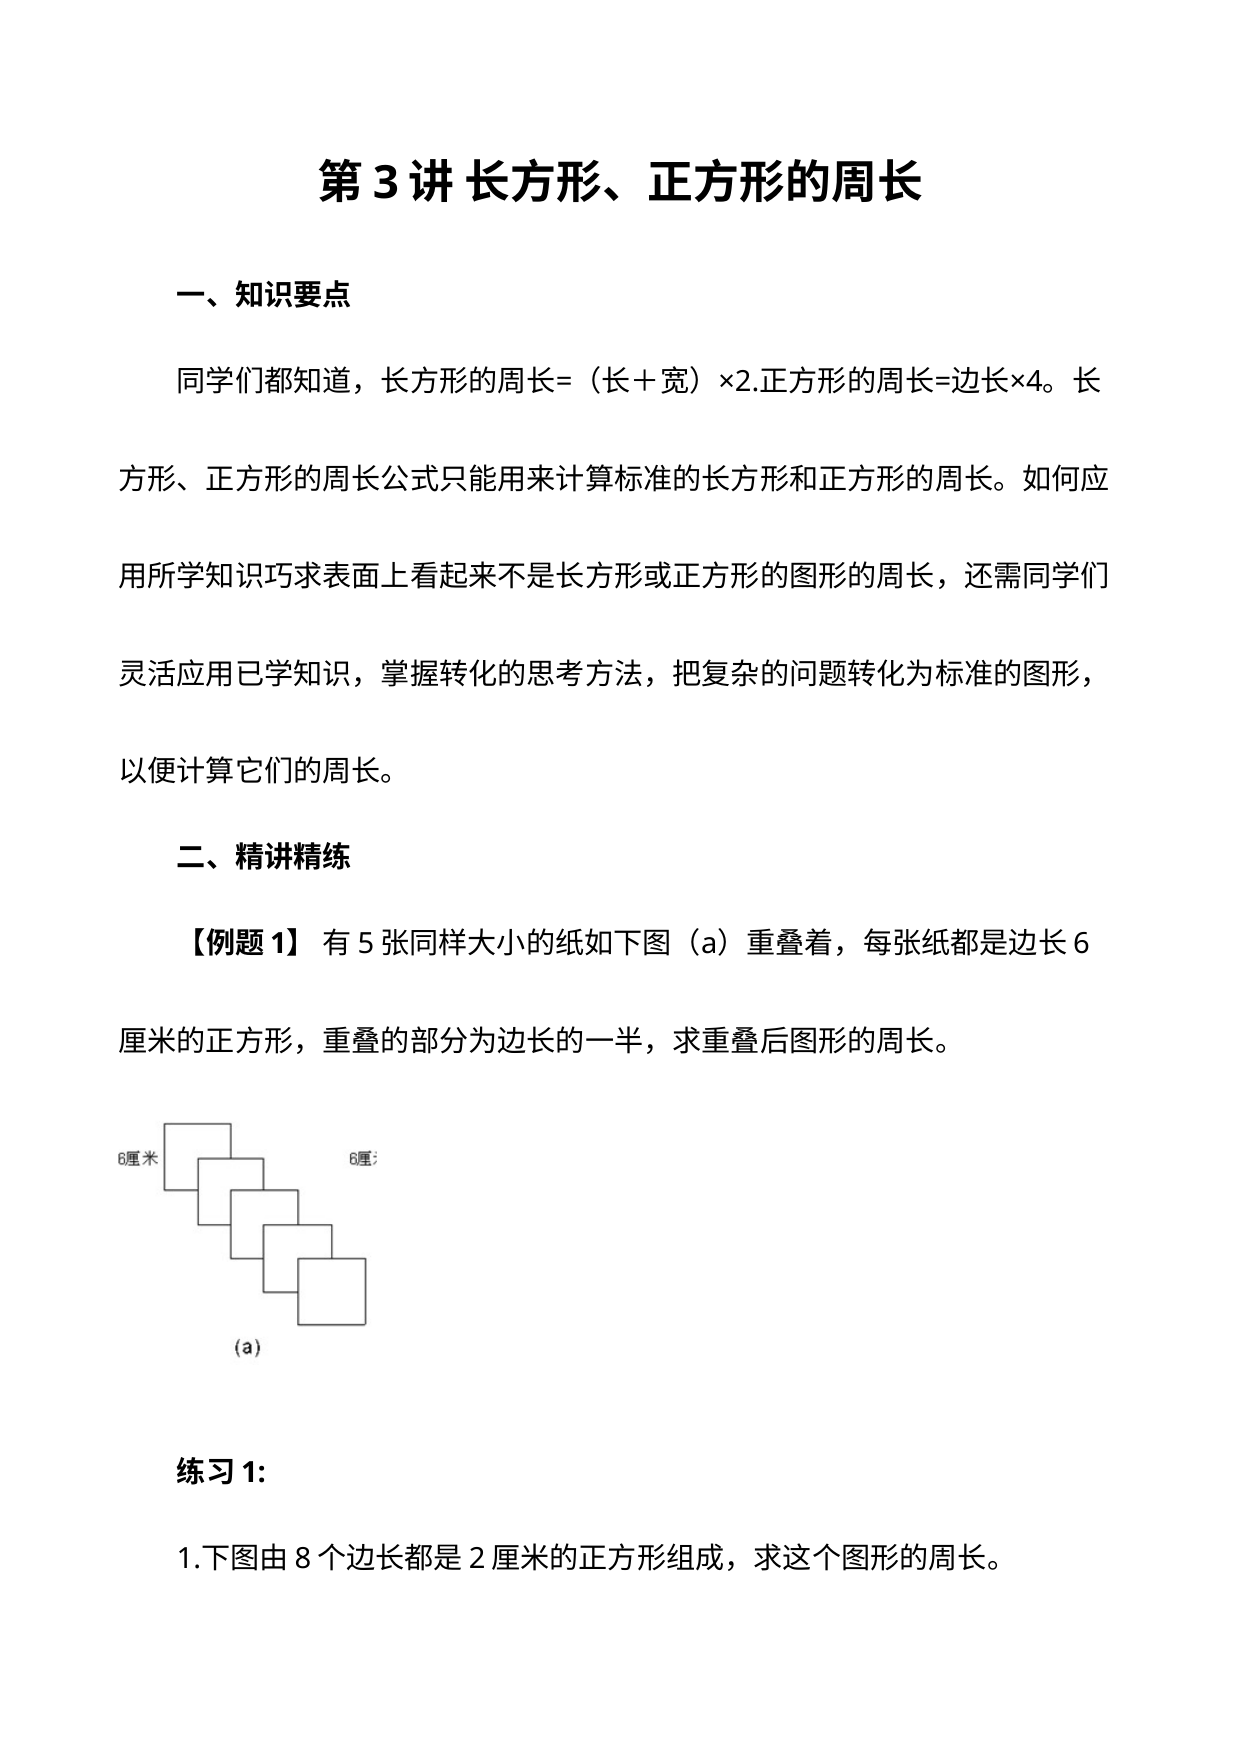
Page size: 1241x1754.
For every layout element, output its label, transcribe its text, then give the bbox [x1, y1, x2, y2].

text 同学们都知道，长方形的周长=（长＋宽）×2.正方形的周长=边长×4。长方形、正方形的周长公式只能用来计算标准的长方形和正方形的周长。如何应用所学知识巧求表面上看起来不是长方形或正方形的图形的周长，还需同学们灵活应用已学知识，掌握转化的思考方法，把复杂的问题转化为标准的图形，以便计算它们的周长。 [118, 346, 1122, 801]
text 一、知识要点 [118, 260, 1122, 325]
text 1.下图由8个边长都是2厘米的正方形组成，求这个图形的周长。 [118, 1523, 1122, 1588]
picture [118, 1094, 377, 1363]
text 二、精讲精练 [118, 822, 1122, 887]
text 练习1: [118, 1437, 1122, 1502]
text 【例题1】 有5张同样大小的纸如下图（a）重叠着，每张纸都是边长6厘米的正方形，重叠的部分为边长的一半，求重叠后图形的周长。 [118, 909, 1122, 1071]
text 第3讲 长方形、正方形的周长 [118, 129, 1122, 227]
